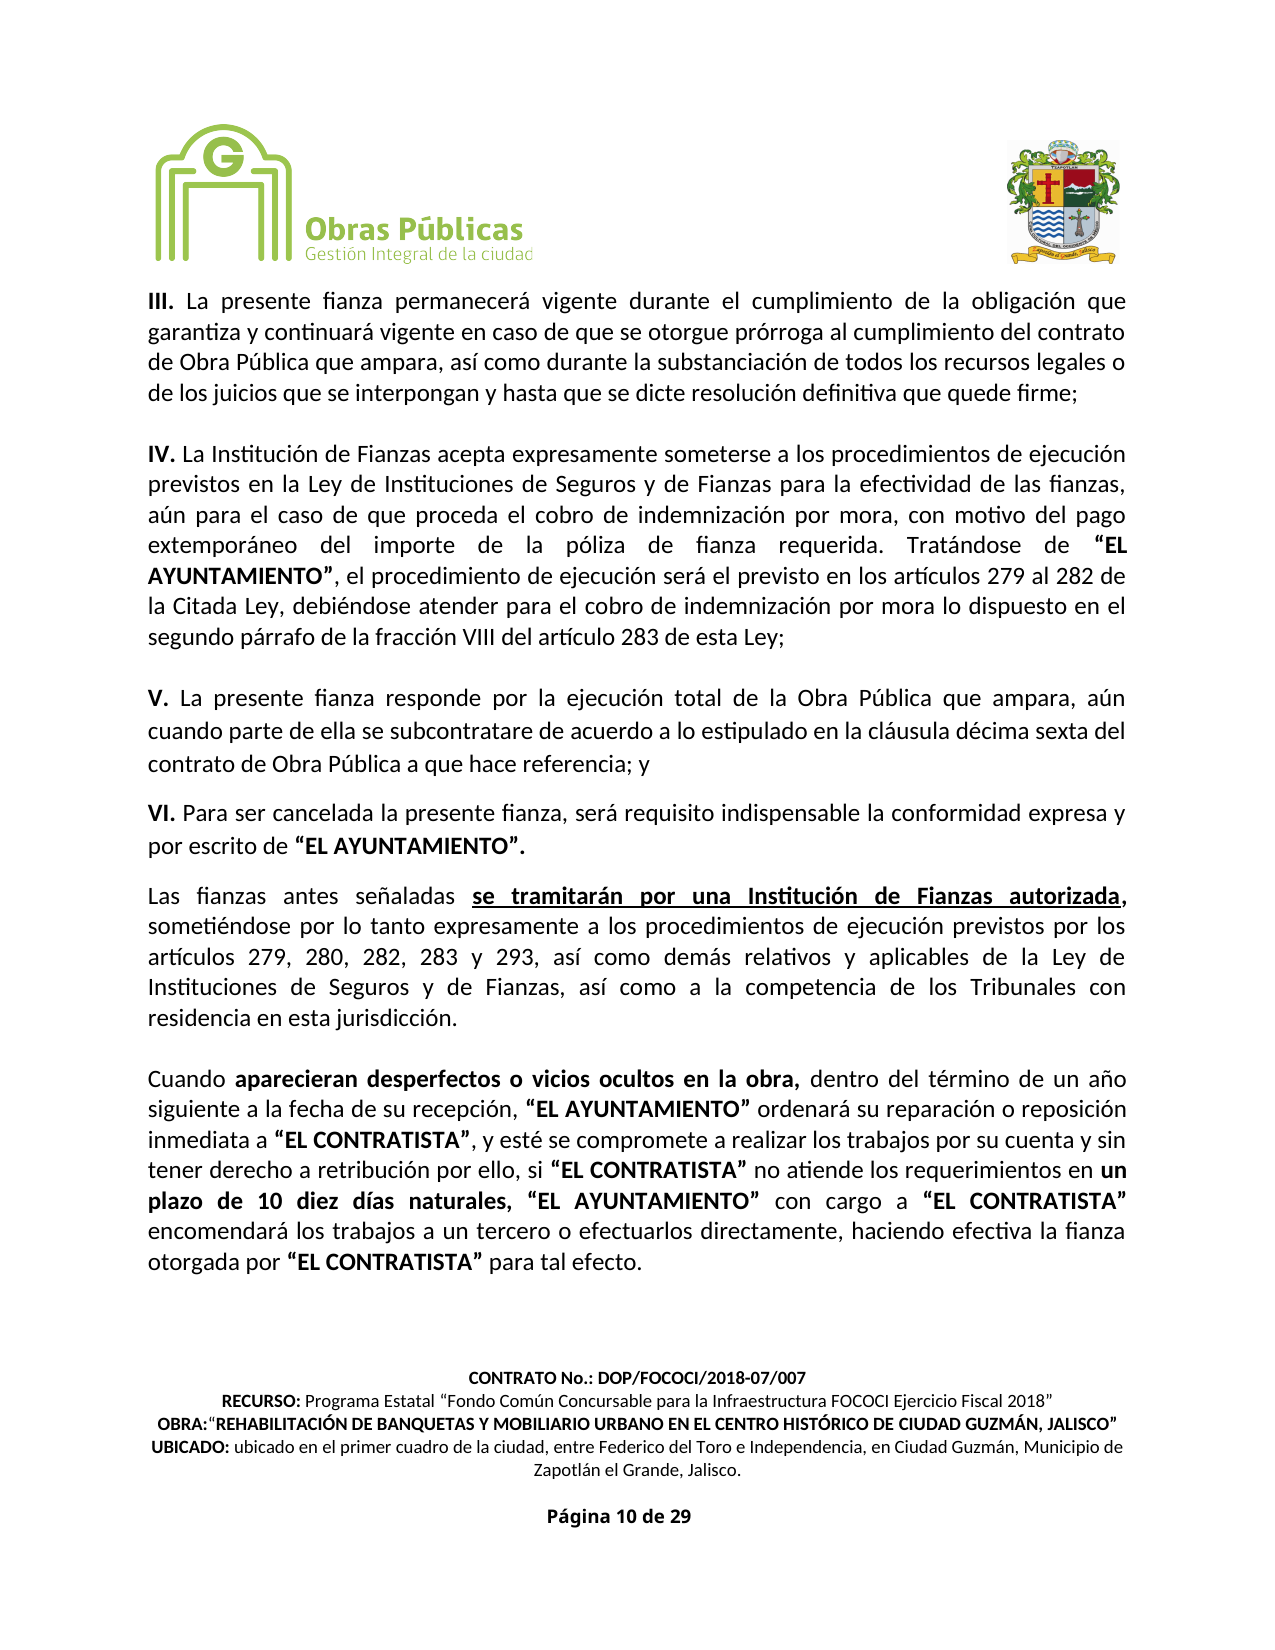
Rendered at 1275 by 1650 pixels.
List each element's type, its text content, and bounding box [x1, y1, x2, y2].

text VI. Para ser cancelada la presente fianza, será requisito indispensable la conformidad expresa y por escrito de “EL AYUNTAMIENTO”. [148, 797, 1127, 861]
picture [155, 124, 533, 264]
text Las fianzas antes señaladas se tramitarán por una Institución de Fianzas autorizada, sometiéndose por lo tanto expresamente a los procedimientos de ejecución previstos por los artículos 279, 280, 282, 283 y 293, así como demás relativos y aplicables de la Ley de Instituciones de Seguros y de Fianzas, así como a la competencia de los Tribunales con residencia en esta jurisdicción. [148, 880, 1127, 1032]
text IV. La Institución de Fianzas acepta expresamente someterse a los procedimientos de ejecución previstos en la Ley de Instituciones de Seguros y de Fianzas para la efectividad de las fianzas, aún para el caso de que proceda el cobro de indemnización por mora, con motivo del pago extemporáneo del importe de la póliza de fianza requerida. Tratándose de “EL AYUNTAMIENTO”, el procedimiento de ejecución será el previsto en los artículos 279 al 282 de la Citada Ley, debiéndose atender para el cobro de indemnización por mora lo dispuesto en el segundo párrafo de la fracción VIII del artículo 283 de esta Ley; [148, 438, 1127, 651]
picture [1007, 140, 1120, 264]
text V. La presente fianza responde por la ejecución total de la Obra Pública que ampara, aún cuando parte de ella se subcontratare de acuerdo a lo estipulado en la cláusula décima sexta del contrato de Obra Pública a que hace referencia; y [148, 682, 1127, 778]
text Cuando aparecieran desperfectos o vicios ocultos en la obra, dentro del término de un año siguiente a la fecha de su recepción, “EL AYUNTAMIENTO” ordenará su reparación o reposición inmediata a “EL CONTRATISTA”, y esté se compromete a realizar los trabajos por su cuenta y sin tener derecho a retribución por ello, si “EL CONTRATISTA” no atiende los requerimientos en un plazo de 10 diez días naturales, “EL AYUNTAMIENTO” con cargo a “EL CONTRATISTA” encomendará los trabajos a un tercero o efectuarlos directamente, haciendo efectiva la fianza otorgada por “EL CONTRATISTA” para tal efecto. [148, 1063, 1127, 1277]
text III. La presente fianza permanecerá vigente durante el cumplimiento de la obligación que garantiza y continuará vigente en caso de que se otorgue prórroga al cumplimiento del contrato de Obra Pública que ampara, así como durante la substanciación de todos los recursos legales o de los juicios que se interpongan y hasta que se dicte resolución definitiva que quede firme; [148, 285, 1127, 407]
